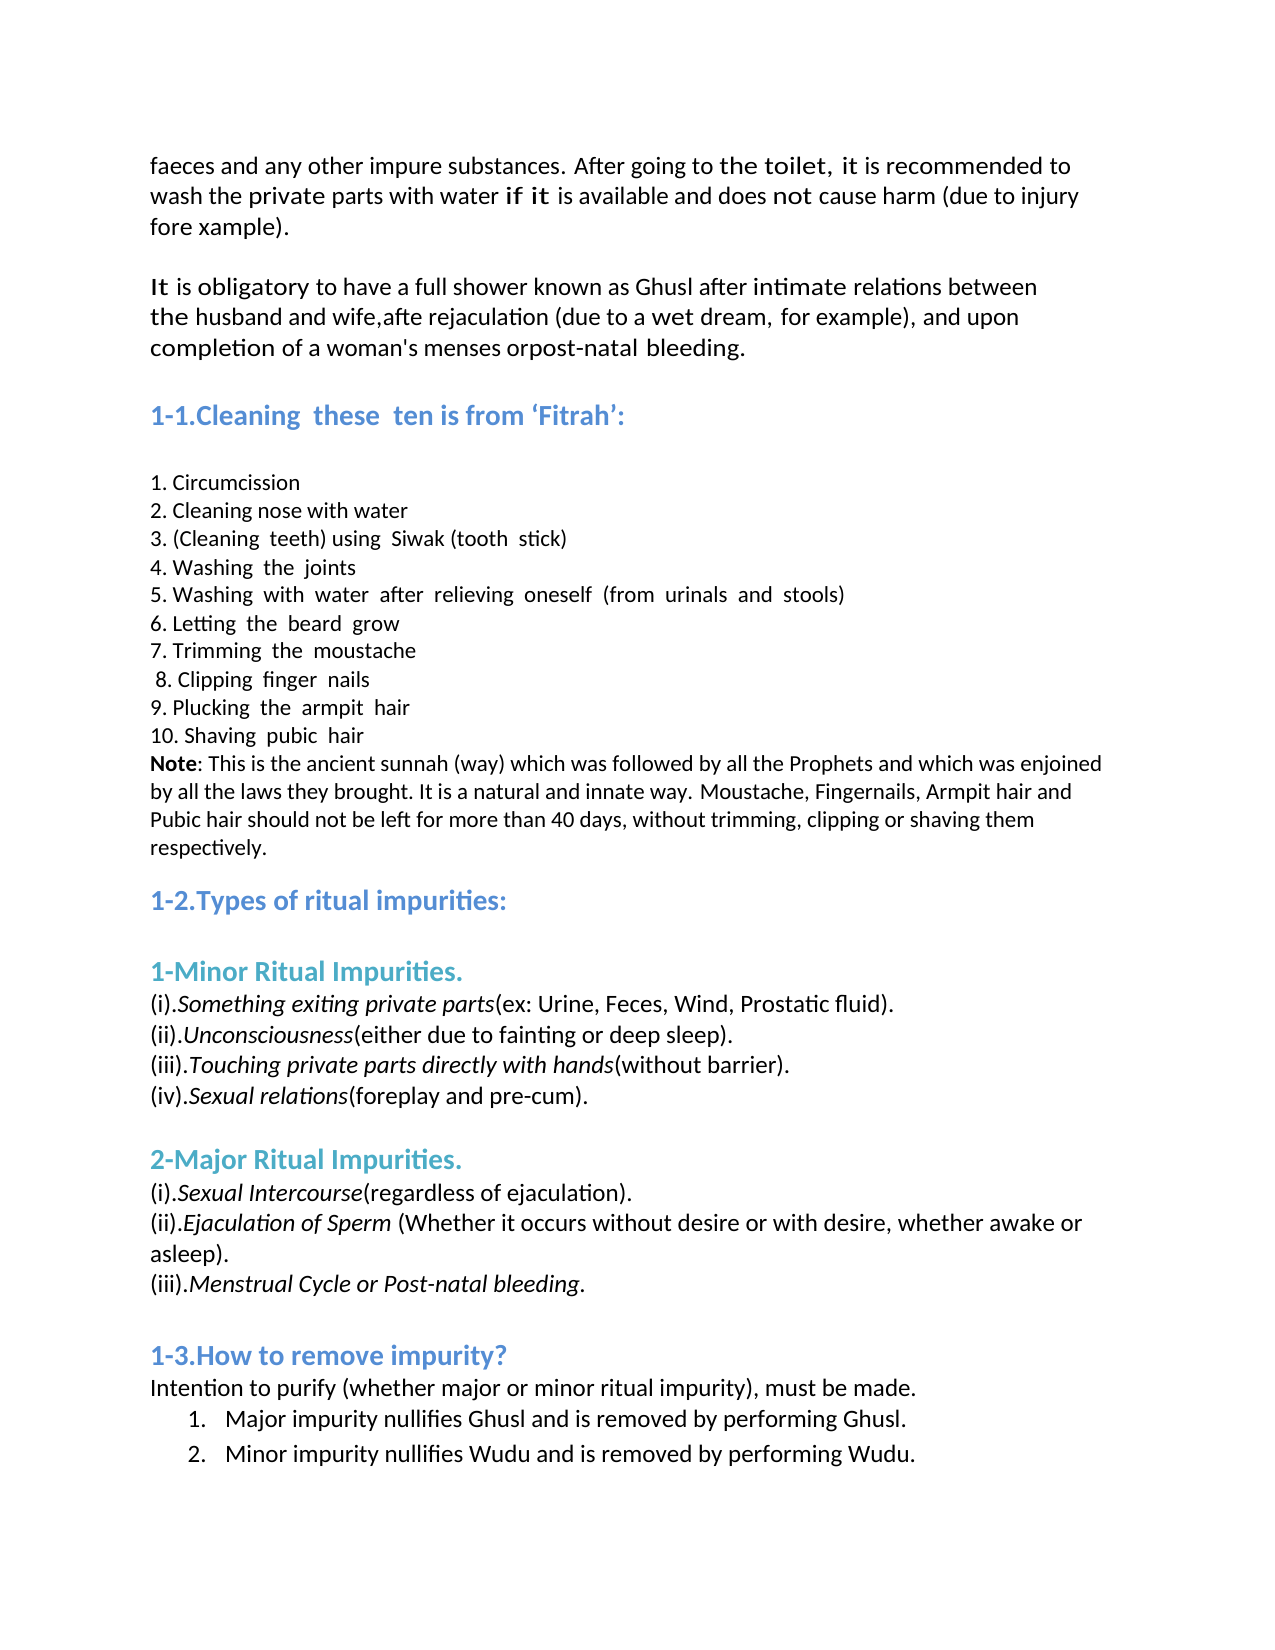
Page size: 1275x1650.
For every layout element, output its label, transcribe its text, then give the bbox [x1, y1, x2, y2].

text Note: This is the ancient sunnah (way) which was followed by all the Prophets and which was enjoined by all the laws they brought. It is a natural and innate way. Moustache, Fingernails, Armpit hair and Pubic hair should not be left for more than 40 days, without trimming, clipping or shaving them respectively. [150, 749, 1125, 861]
text (iii).Touching private parts directly with hands(without barrier). [150, 1049, 1125, 1080]
text 1-2.Types of ritual impurities: [150, 882, 1125, 917]
text 1-1.Cleaning these ten is from ‘Fitrah’: [150, 397, 1125, 433]
text It is obligatory to have a full shower known as Ghusl after intimate relations between the husband and wife,afte rejaculation (due to a wet dream, for example), and upon completion of a woman's menses orpost-natal bleeding. [150, 271, 1080, 362]
text 8. Clipping finger nails [150, 665, 1125, 693]
list Major impurity nullifies Ghusl and is removed by performing Ghusl. [187, 1403, 1125, 1434]
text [150, 150, 1080, 242]
text 3. (Cleaning teeth) using Siwak (tooth stick) [150, 524, 1125, 553]
text (ii).Ejaculation of Sperm (Whether it occurs without desire or with desire, whether awake or asleep). [150, 1207, 1125, 1268]
text 2-Major Ritual Impurities. [150, 1141, 1125, 1177]
text (iv).Sexual relations(foreplay and pre-cum). [150, 1080, 1125, 1111]
text (i).Something exiting private parts(ex: Urine, Feces, Wind, Prostatic fluid). [150, 988, 1125, 1019]
text 5. Washing with water after relieving oneself (from urinals and stools) [150, 581, 1125, 609]
text 2. Cleaning nose with water [150, 497, 1125, 524]
text 6. Letting the beard grow [150, 609, 1125, 637]
text 4. Washing the joints [150, 553, 1125, 581]
text (ii).Unconsciousness(either due to fainting or deep sleep). [150, 1019, 1125, 1049]
text 1-Minor Ritual Impurities. [150, 953, 1125, 988]
list Minor impurity nullifies Wudu and is removed by performing Wudu. [187, 1438, 1125, 1469]
text (iii).Menstrual Cycle or Post-natal bleeding. [150, 1268, 895, 1299]
text 1-3.How to remove impurity? [150, 1337, 1125, 1373]
text 7. Trimming the moustache [150, 637, 1125, 665]
text 9. Plucking the armpit hair [150, 693, 1125, 721]
text 1. Circumcission [150, 468, 1125, 497]
text (i).Sexual Intercourse(regardless of ejaculation). [150, 1177, 1125, 1207]
text Intention to purify (whether major or minor ritual impurity), must be made. [150, 1373, 1125, 1403]
text 10. Shaving pubic hair [150, 721, 1125, 749]
